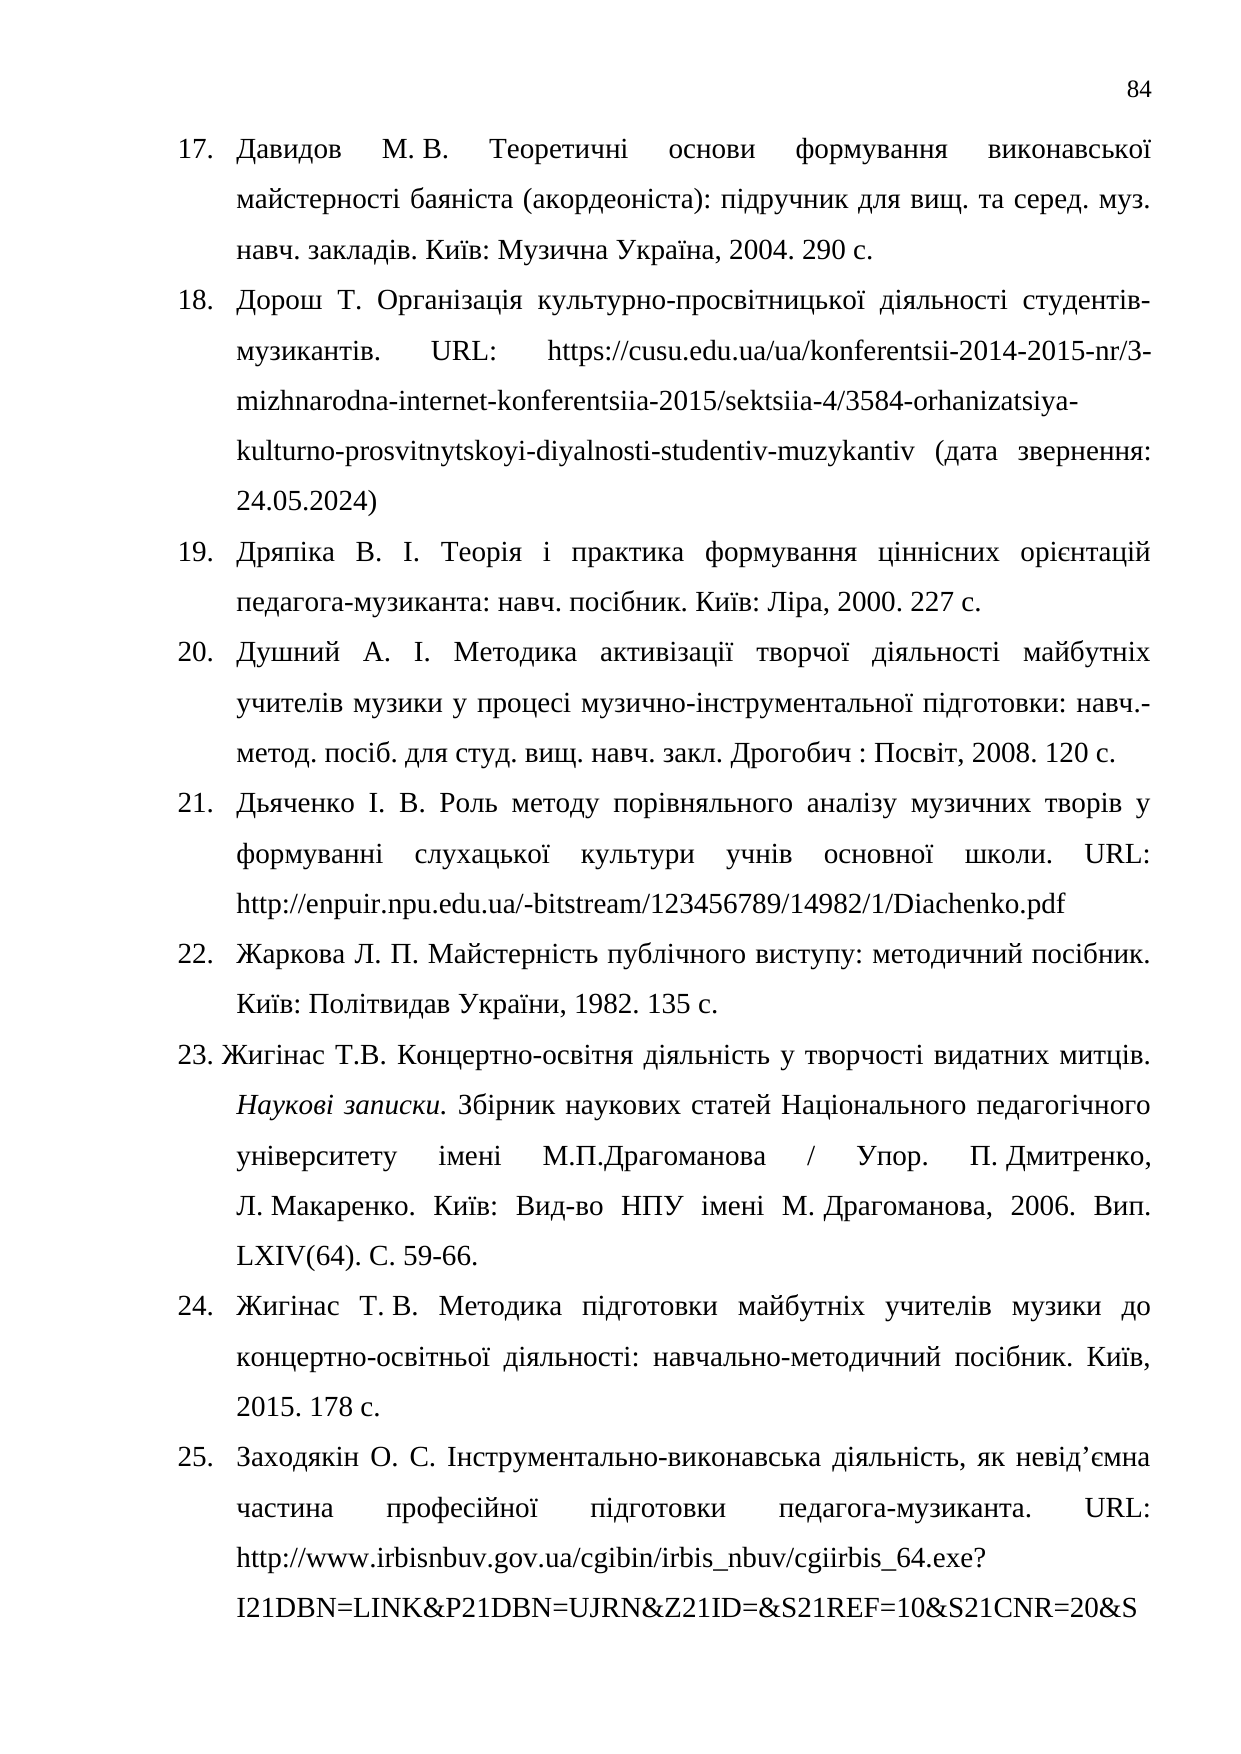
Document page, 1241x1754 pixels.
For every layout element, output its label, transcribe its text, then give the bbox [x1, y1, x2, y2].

list Жаркова Л. П. Майстерність публічного виступу: методичний посібник. Київ: Політвидав України, 1982. 135 с. [177, 936, 1152, 1020]
list Жигінас Т. В. Методика підготовки майбутніх учителів музики до концертно-освітньої діяльності: навчально-методичний посібник. Київ, 2015. 178 с. [177, 1288, 1152, 1423]
list Дряпіка В. І. Теорія і практика формування ціннісних орієнтацій педагога-музиканта: навч. посібник. Київ: Ліра, 2000. 227 с. [177, 534, 1152, 618]
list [177, 1439, 1152, 1624]
list Давидов М. В. Теоретичні основи формування виконавської майстерності баяніста (акордеоніста): підручник для вищ. та серед. муз. навч. закладів. Київ: Музична Україна, 2004. 290 с. [177, 131, 1152, 266]
list Дьяченко І. В. Роль методу порівняльного аналізу музичних творів у формуванні слухацької культури учнів основної школи. URL: http://enpuir.npu.edu.ua/-bitstream/123456789/14982/1/Diachenko.pdf [177, 785, 1152, 919]
list Жигінас Т.В. Концертно-освітня діяльність у творчості видатних митців. Наукові записки. Збірник наукових статей Національного педагогічного університету імені М.П.Драгоманова / Упор. П. Дмитренко, Л. Макаренко. Київ: Вид-во НПУ імені М. Драгоманова, 2006. Вип. LXIV(64). С. 59-66. [177, 1037, 1152, 1272]
list Дорош Т. Організація культурно-просвітницької діяльності студентів-музикантів. URL: https://cusu.edu.ua/ua/konferentsii-2014-2015-nr/3-mizhnarodna-internet-konferentsiia-2015/sektsiia-4/3584-orhanizatsiya-kulturno-prosvitnytskoyi-diyalnosti-studentiv-muzykantiv (дата звернення: 24.05.2024) [177, 282, 1152, 517]
list Душний А. І. Методика активізації творчої діяльності майбутніх учителів музики у процесі музично-інструментальної підготовки: навч.-метод. посіб. для студ. вищ. навч. закл. Дрогобич : Посвіт, 2008. 120 с. [177, 634, 1152, 769]
